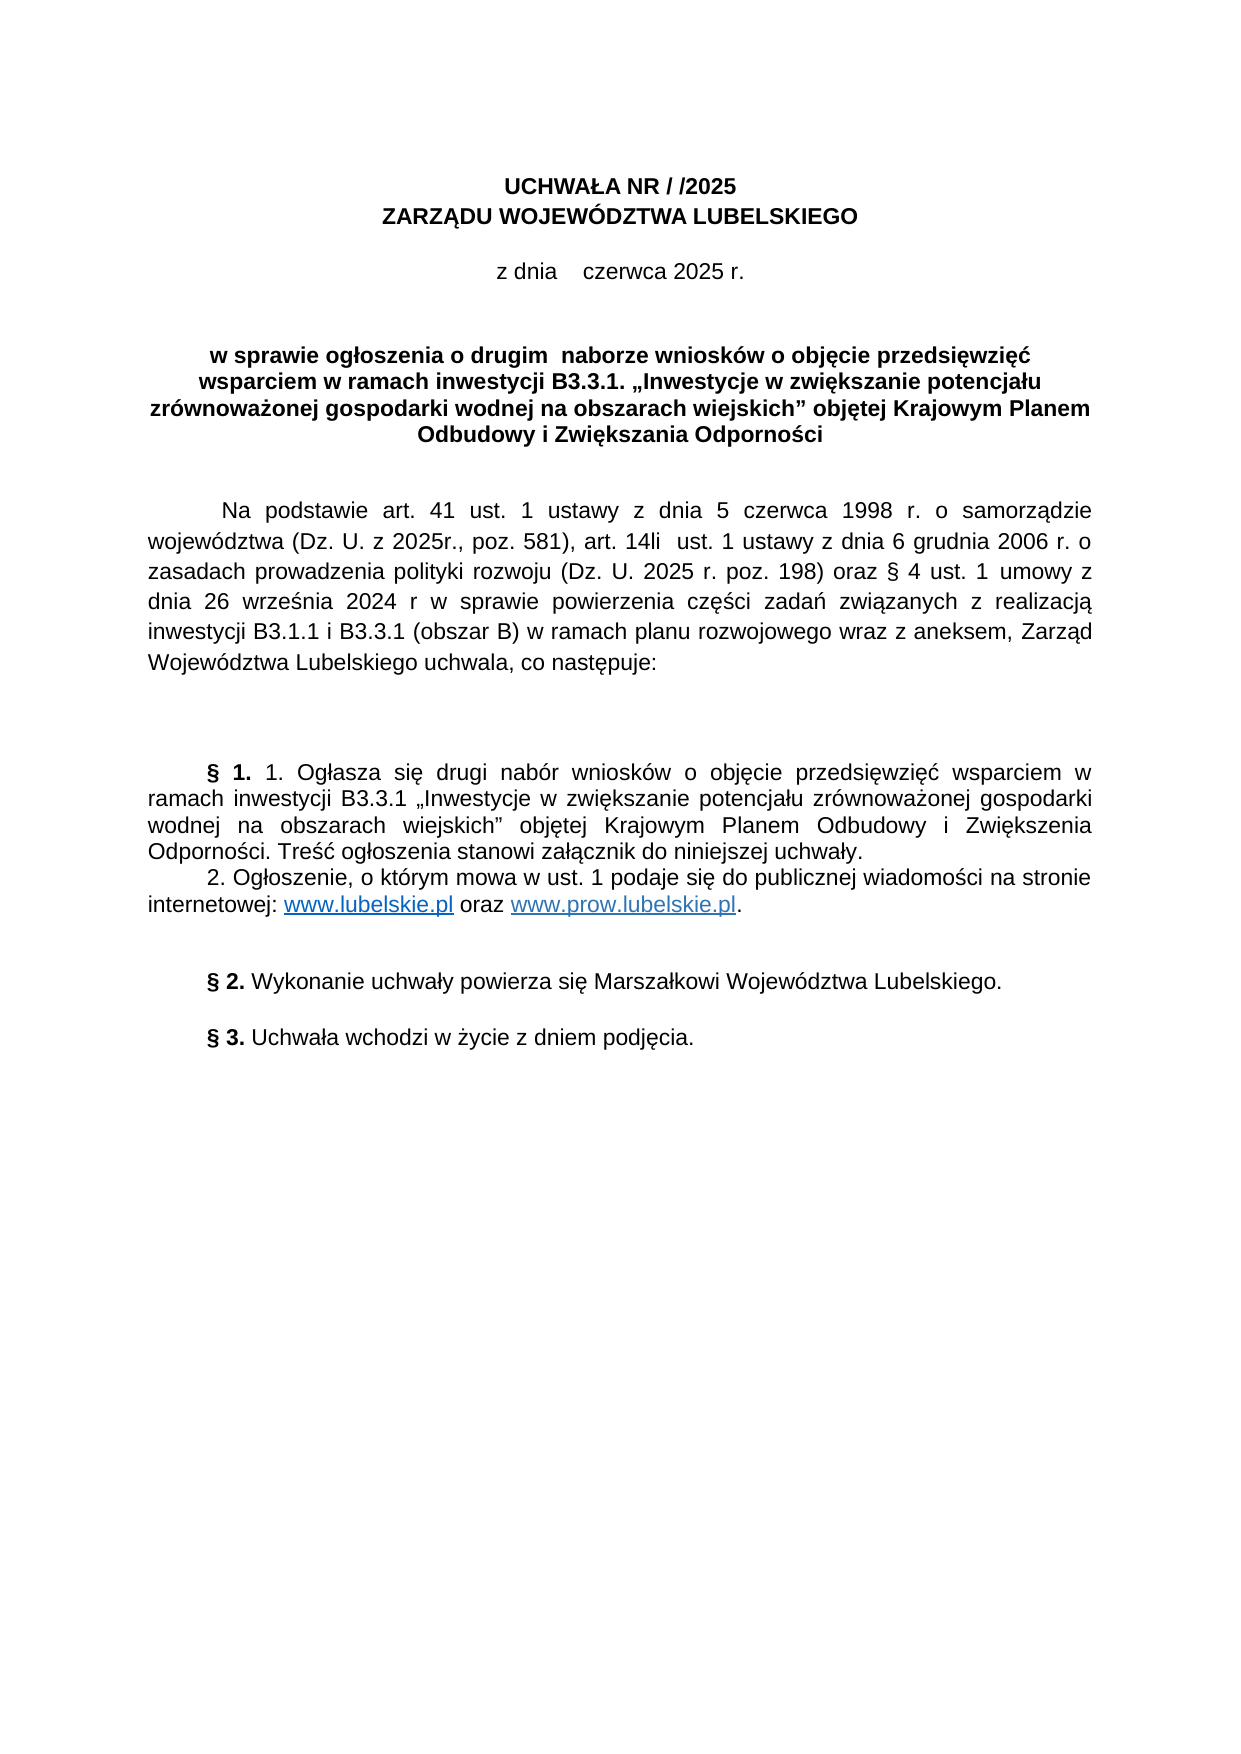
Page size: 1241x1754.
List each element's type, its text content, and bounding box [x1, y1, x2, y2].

text § 2. Wykonanie uchwały powierza się Marszałkowi Województwa Lubelskiego. [148, 968, 1093, 995]
text § 3. Uchwała wchodzi w życie z dniem podjęcia. [148, 1023, 1093, 1050]
subtitle z dnia czerwca 2025 r. [148, 258, 1093, 284]
text Na podstawie art. 41 ust. 1 ustawy z dnia 5 czerwca 1998 r. o samorządzie województwa (Dz. U. z 2025r., poz. 581), art. 14li ust. 1 ustawy z dnia 6 grudnia 2006 r. o zasadach prowadzenia polityki rozwoju (Dz. U. 2025 r. poz. 198) oraz § 4 ust. 1 umowy z dnia 26 września 2024 r w sprawie powierzenia części zadań związanych z realizacją inwestycji B3.1.1 i B3.3.1 (obszar B) w ramach planu rozwojowego wraz z aneksem, Zarząd Województwa Lubelskiego uchwala, co następuje: [148, 497, 1093, 675]
text § 1. 1. Ogłasza się drugi nabór wniosków o objęcie przedsięwzięć wsparciem w ramach inwestycji B3.3.1 „Inwestycje w zwiększanie potencjału zrównoważonej gospodarki wodnej na obszarach wiejskich” objętej Krajowym Planem Odbudowy i Zwiększenia Odporności. Treść ogłoszenia stanowi załącznik do niniejszej uchwały. [148, 759, 1093, 864]
subtitle w sprawie ogłoszenia o drugim naborze wniosków o objęcie przedsięwzięć wsparciem w ramach inwestycji B3.3.1. „Inwestycje w zwiększanie potencjału zrównoważonej gospodarki wodnej na obszarach wiejskich” objętej Krajowym Planem Odbudowy i Zwiększania Odporności [148, 342, 1093, 447]
text 2. Ogłoszenie, o którym mowa w ust. 1 podaje się do publicznej wiadomości na stronie internetowej: www.lubelskie.pl oraz www.prow.lubelskie.pl. [148, 864, 1093, 917]
subtitle UCHWAŁA NR / /2025 ZARZĄDU WOJEWÓDZTWA LUBELSKIEGO [148, 173, 1093, 229]
